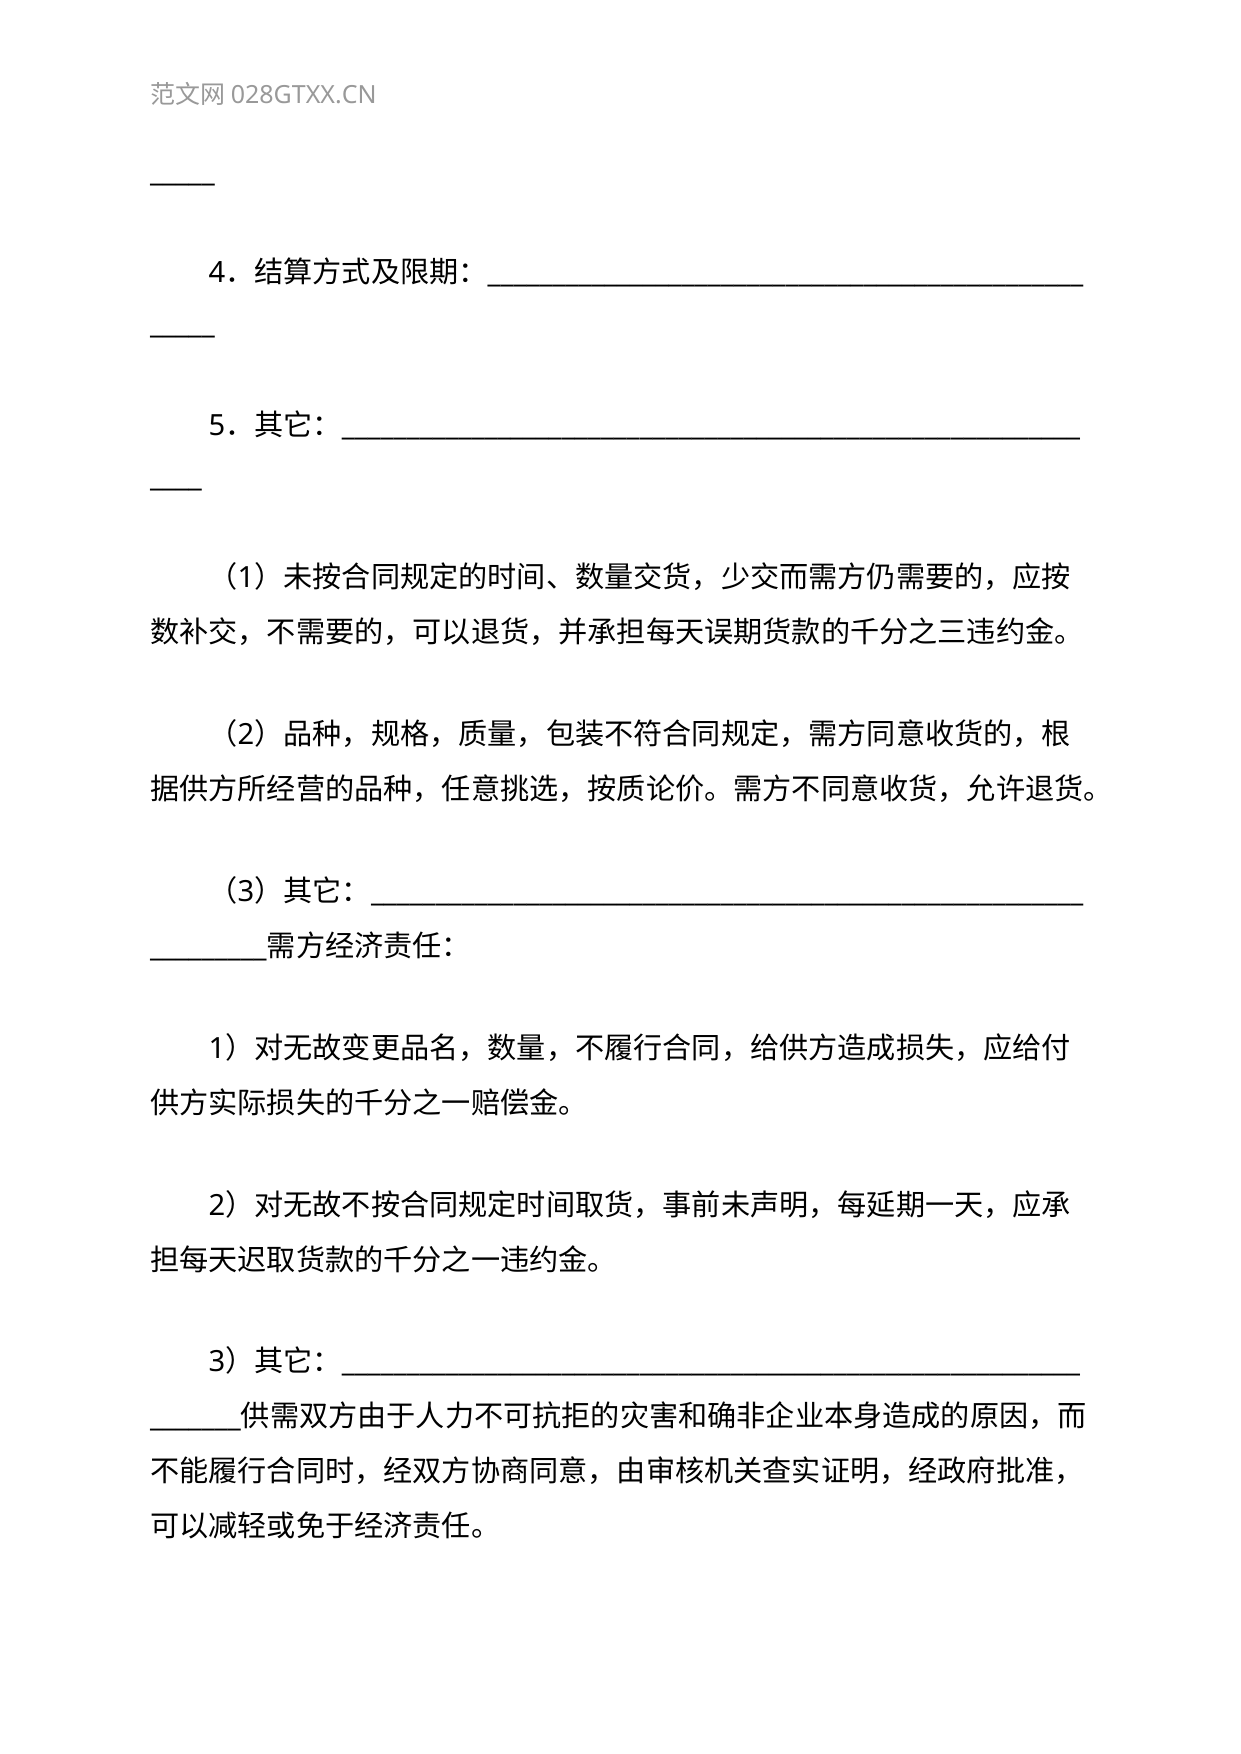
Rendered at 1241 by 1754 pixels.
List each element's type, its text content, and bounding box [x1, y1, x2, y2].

text 1）对无故变更品名，数量，不履行合同，给供方造成损失，应给付供方实际损失的千分之一赔偿金。 [150, 1024, 1090, 1122]
text （3）其它：________________________________________________________________需方经济责任： [150, 867, 1090, 965]
text （2）品种，规格，质量，包装不符合同规定，需方同意收货的，根据供方所经营的品种，任意挑选，按质论价。需方不同意收货，允许退货。 [150, 711, 1090, 808]
text 4．结算方式及限期：___________________________________________________ [150, 248, 1090, 342]
text 2）对无故不按合同规定时间取货，事前未声明，每延期一天，应承担每天迟取货款的千分之一违约金。 [150, 1181, 1090, 1278]
text 3）其它：________________________________________________________________供需双方由于人力不可抗拒的灾害和确非企业本身造成的原因，而不能履行合同时，经双方协商同意，由审核机关查实证明，经政府批准，可以减轻或免于经济责任。 [150, 1338, 1090, 1545]
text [150, 150, 1090, 190]
text 5．其它：_____________________________________________________________ [150, 401, 1090, 495]
text （1）未按合同规定的时间、数量交货，少交而需方仍需要的，应按数补交，不需要的，可以退货，并承担每天误期货款的千分之三违约金。 [150, 554, 1090, 651]
